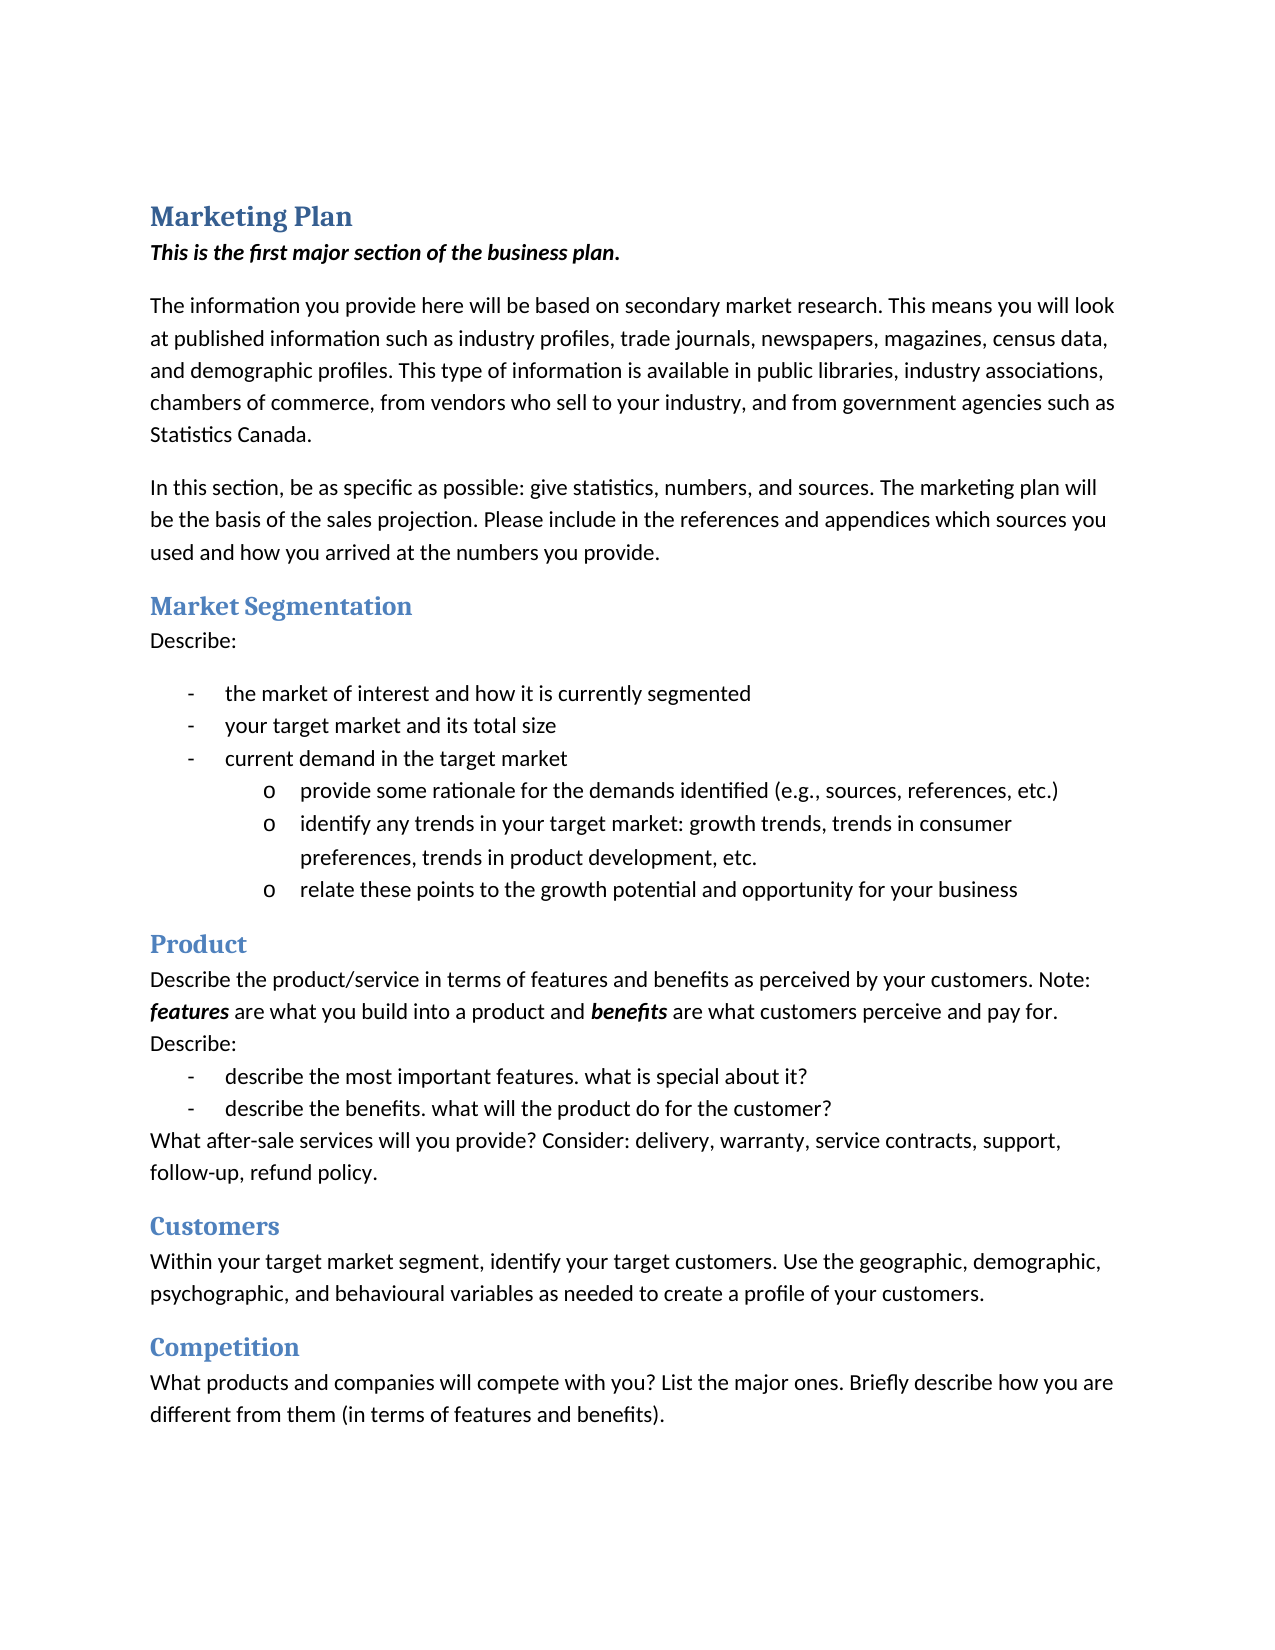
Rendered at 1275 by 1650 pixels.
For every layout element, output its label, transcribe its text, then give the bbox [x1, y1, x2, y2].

subtitle Competition [150, 1332, 1125, 1363]
text In this section, be as specific as possible: give statistics, numbers, and sources. The marketing plan will be the basis of the sales projection. Please include in the references and appendices which sources you used and how you arrived at the numbers you provide. [150, 473, 1125, 566]
subtitle Customers [150, 1211, 1125, 1242]
list Within your target market segment, identify your target customers. Use the geographic, demographic, psychographic, and behavioural variables as needed to create a profile of your customers. [150, 1247, 1125, 1307]
text This is the first major section of the business plan. [150, 238, 1125, 267]
list What after-sale services will you provide? Consider: delivery, warranty, service contracts, support, follow-up, refund policy. [150, 1126, 1125, 1186]
subtitle Product [150, 929, 1125, 961]
subtitle Market Segmentation [150, 591, 1125, 622]
list current demand in the target market [187, 744, 1125, 772]
text Describe: [150, 626, 1125, 654]
list provide some rationale for the demands identified (e.g., sources, references, etc.) [262, 776, 1125, 805]
subtitle Marketing Plan [150, 200, 1125, 233]
list identify any trends in your target market: growth trends, trends in consumer preferences, trends in product development, etc. [262, 809, 1125, 871]
list relate these points to the growth potential and opportunity for your business [262, 875, 1125, 904]
text What products and companies will compete with you? List the major ones. Briefly describe how you are different from them (in terms of features and benefits). [150, 1368, 1125, 1428]
list Describe: [150, 1029, 1125, 1058]
list Describe the product/service in terms of features and benefits as perceived by your customers. Note: features are what you build into a product and benefits are what customers perceive and pay for. [150, 965, 1125, 1025]
list your target market and its total size [187, 712, 1125, 740]
list the market of interest and how it is currently segmented [187, 679, 1125, 707]
text The information you provide here will be based on secondary market research. This means you will look at published information such as industry profiles, trade journals, newspapers, magazines, census data, and demographic profiles. This type of information is available in public libraries, industry associations, chambers of commerce, from vendors who sell to your industry, and from government agencies such as Statistics Canada. [150, 292, 1125, 448]
list describe the most important features. what is special about it? [187, 1062, 1125, 1090]
list describe the benefits. what will the product do for the customer? [187, 1094, 1125, 1122]
